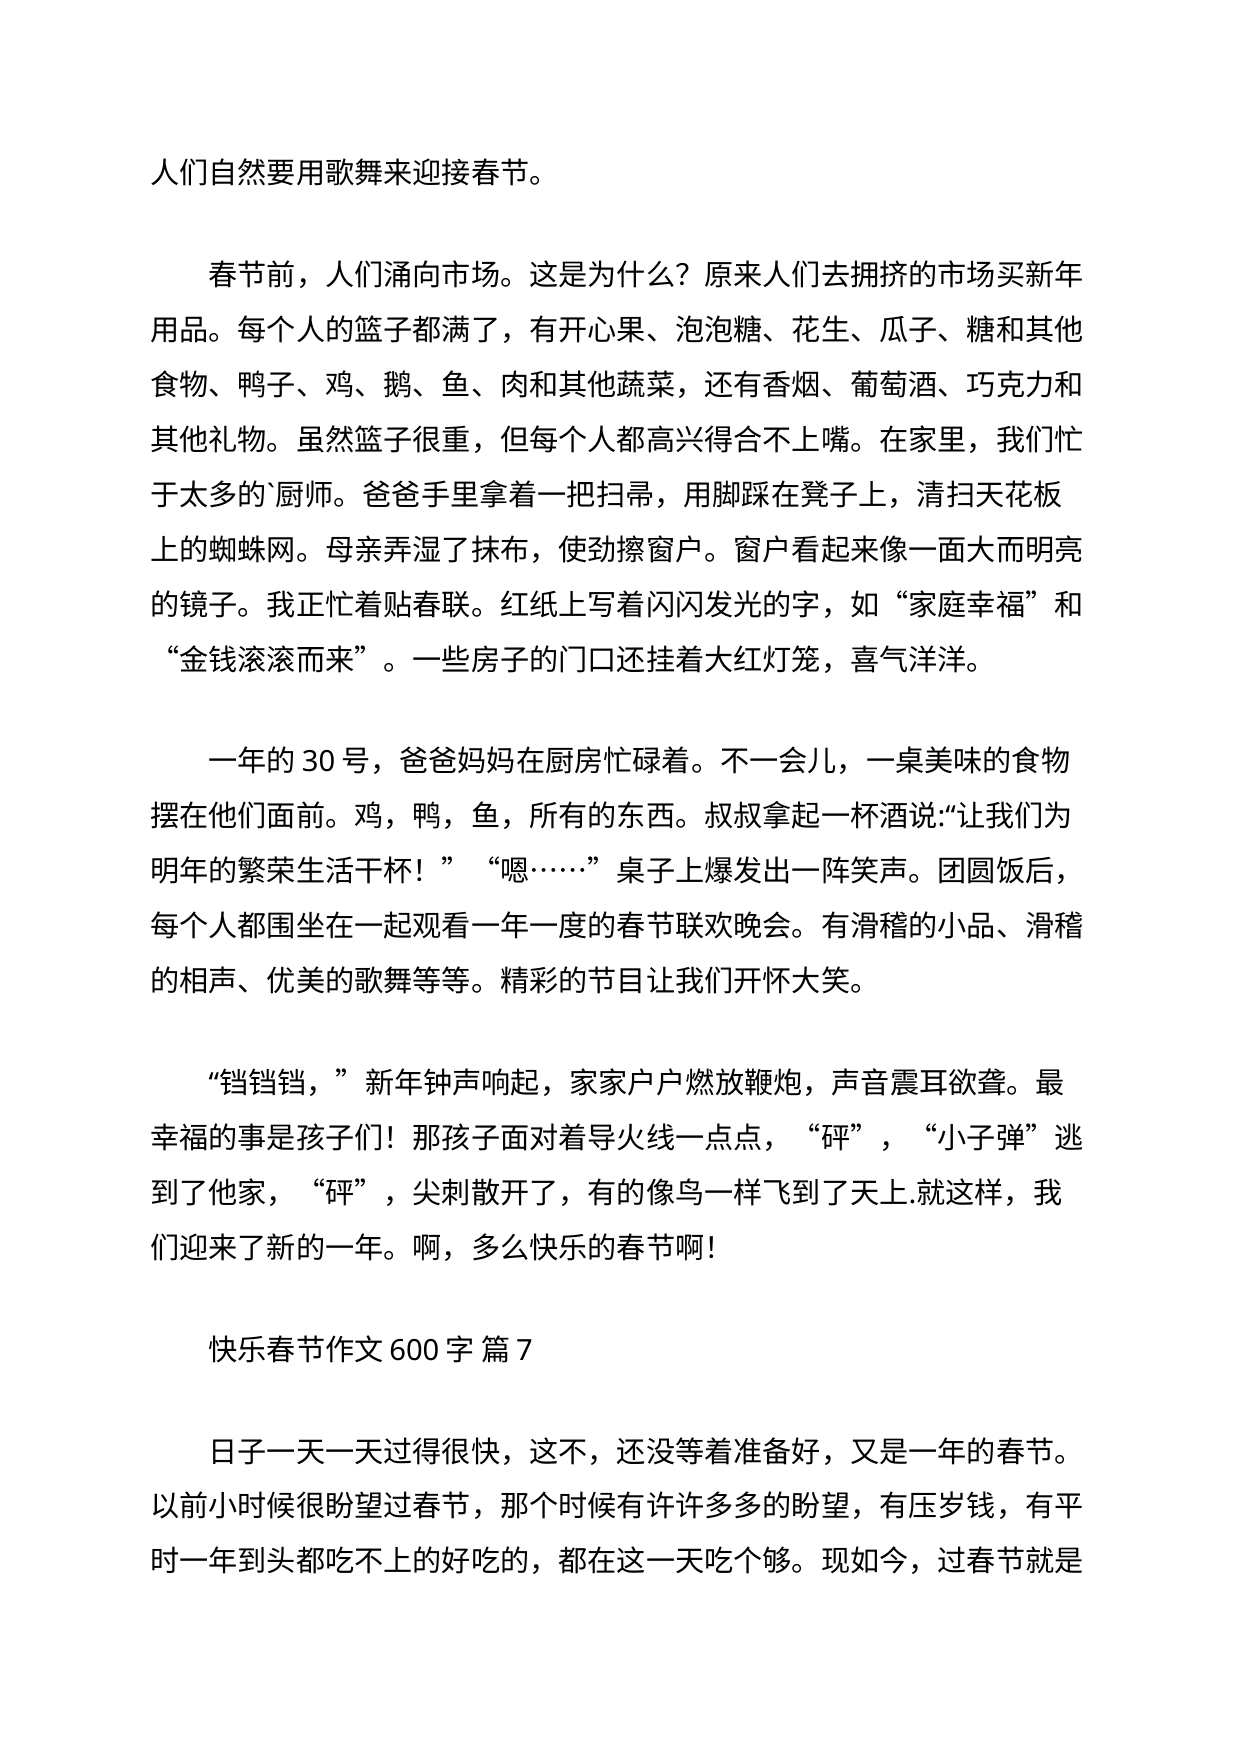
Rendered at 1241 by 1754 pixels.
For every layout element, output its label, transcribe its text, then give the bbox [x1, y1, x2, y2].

text “铛铛铛，”新年钟声响起，家家户户燃放鞭炮，声音震耳欲聋。最幸福的事是孩子们！那孩子面对着导火线一点点，“砰”，“小子弹”逃到了他家，“砰”，尖刺散开了，有的像鸟一样飞到了天上.就这样，我们迎来了新的一年。啊，多么快乐的春节啊！ [150, 1059, 1090, 1267]
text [150, 1428, 1090, 1580]
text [150, 150, 1090, 192]
text 快乐春节作文600字 篇7 [150, 1326, 1090, 1368]
text 一年的30号，爸爸妈妈在厨房忙碌着。不一会儿，一桌美味的食物摆在他们面前。鸡，鸭，鱼，所有的东西。叔叔拿起一杯酒说:“让我们为明年的繁荣生活干杯！”“嗯……”桌子上爆发出一阵笑声。团圆饭后，每个人都围坐在一起观看一年一度的春节联欢晚会。有滑稽的小品、滑稽的相声、优美的歌舞等等。精彩的节目让我们开怀大笑。 [150, 738, 1090, 1000]
text 春节前，人们涌向市场。这是为什么？原来人们去拥挤的市场买新年用品。每个人的篮子都满了，有开心果、泡泡糖、花生、瓜子、糖和其他食物、鸭子、鸡、鹅、鱼、肉和其他蔬菜，还有香烟、葡萄酒、巧克力和其他礼物。虽然篮子很重，但每个人都高兴得合不上嘴。在家里，我们忙于太多的`厨师。爸爸手里拿着一把扫帚，用脚踩在凳子上，清扫天花板上的蜘蛛网。母亲弄湿了抹布，使劲擦窗户。窗户看起来像一面大而明亮的镜子。我正忙着贴春联。红纸上写着闪闪发光的字，如“家庭幸福”和“金钱滚滚而来”。一些房子的门口还挂着大红灯笼，喜气洋洋。 [150, 252, 1090, 678]
